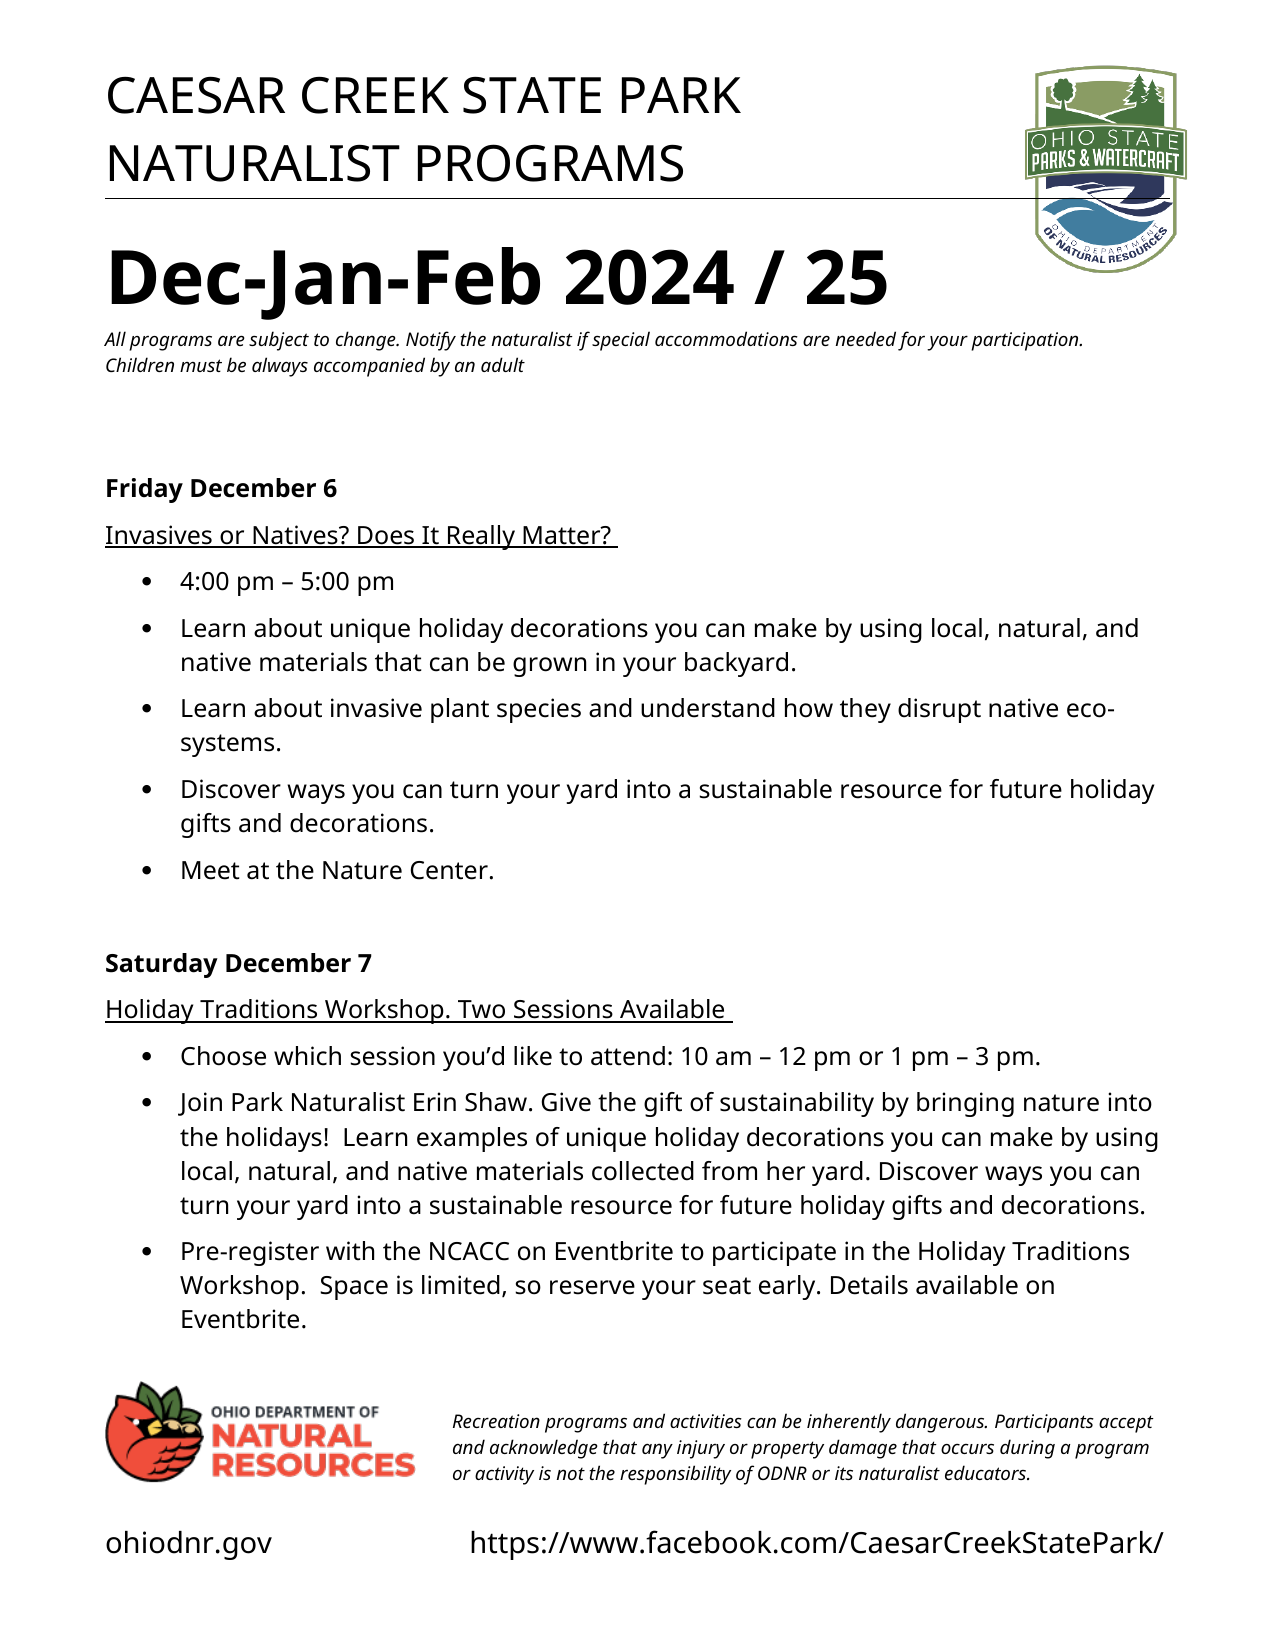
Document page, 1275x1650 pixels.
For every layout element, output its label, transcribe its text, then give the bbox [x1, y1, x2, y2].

list 4:00 pm – 5:00 pm [142, 564, 1170, 598]
list Learn about invasive plant species and understand how they disrupt native eco-systems. [142, 691, 1170, 759]
list Pre-register with the NCACC on Eventbrite to participate in the Holiday Traditions Workshop. Space is limited, so reserve your seat early. Details available on Eventbrite. [142, 1234, 1170, 1336]
list Join Park Naturalist Erin Shaw. Give the gift of sustainability by bringing nature into the holidays! Learn examples of unique holiday decorations you can make by using local, natural, and native materials collected from her yard. Discover ways you can turn your yard into a sustainable resource for future holiday gifts and decorations. [142, 1085, 1170, 1221]
picture [1021, 61, 1189, 277]
text Invasives or Natives? Does It Really Matter? [105, 517, 1170, 551]
list Discover ways you can turn your yard into a sustainable resource for future holiday gifts and decorations. [142, 772, 1170, 840]
list Meet at the Nature Center. [142, 852, 1170, 886]
picture [105, 1381, 416, 1486]
text Friday December 6 [105, 471, 1170, 505]
text Holiday Traditions Workshop. Two Sessions Available [105, 992, 1170, 1026]
list Learn about unique holiday decorations you can make by using local, natural, and native materials that can be grown in your backyard. [142, 610, 1170, 678]
list Choose which session you’d like to attend: 10 am – 12 pm or 1 pm – 3 pm. [142, 1038, 1170, 1073]
text Saturday December 7 [105, 945, 1170, 979]
